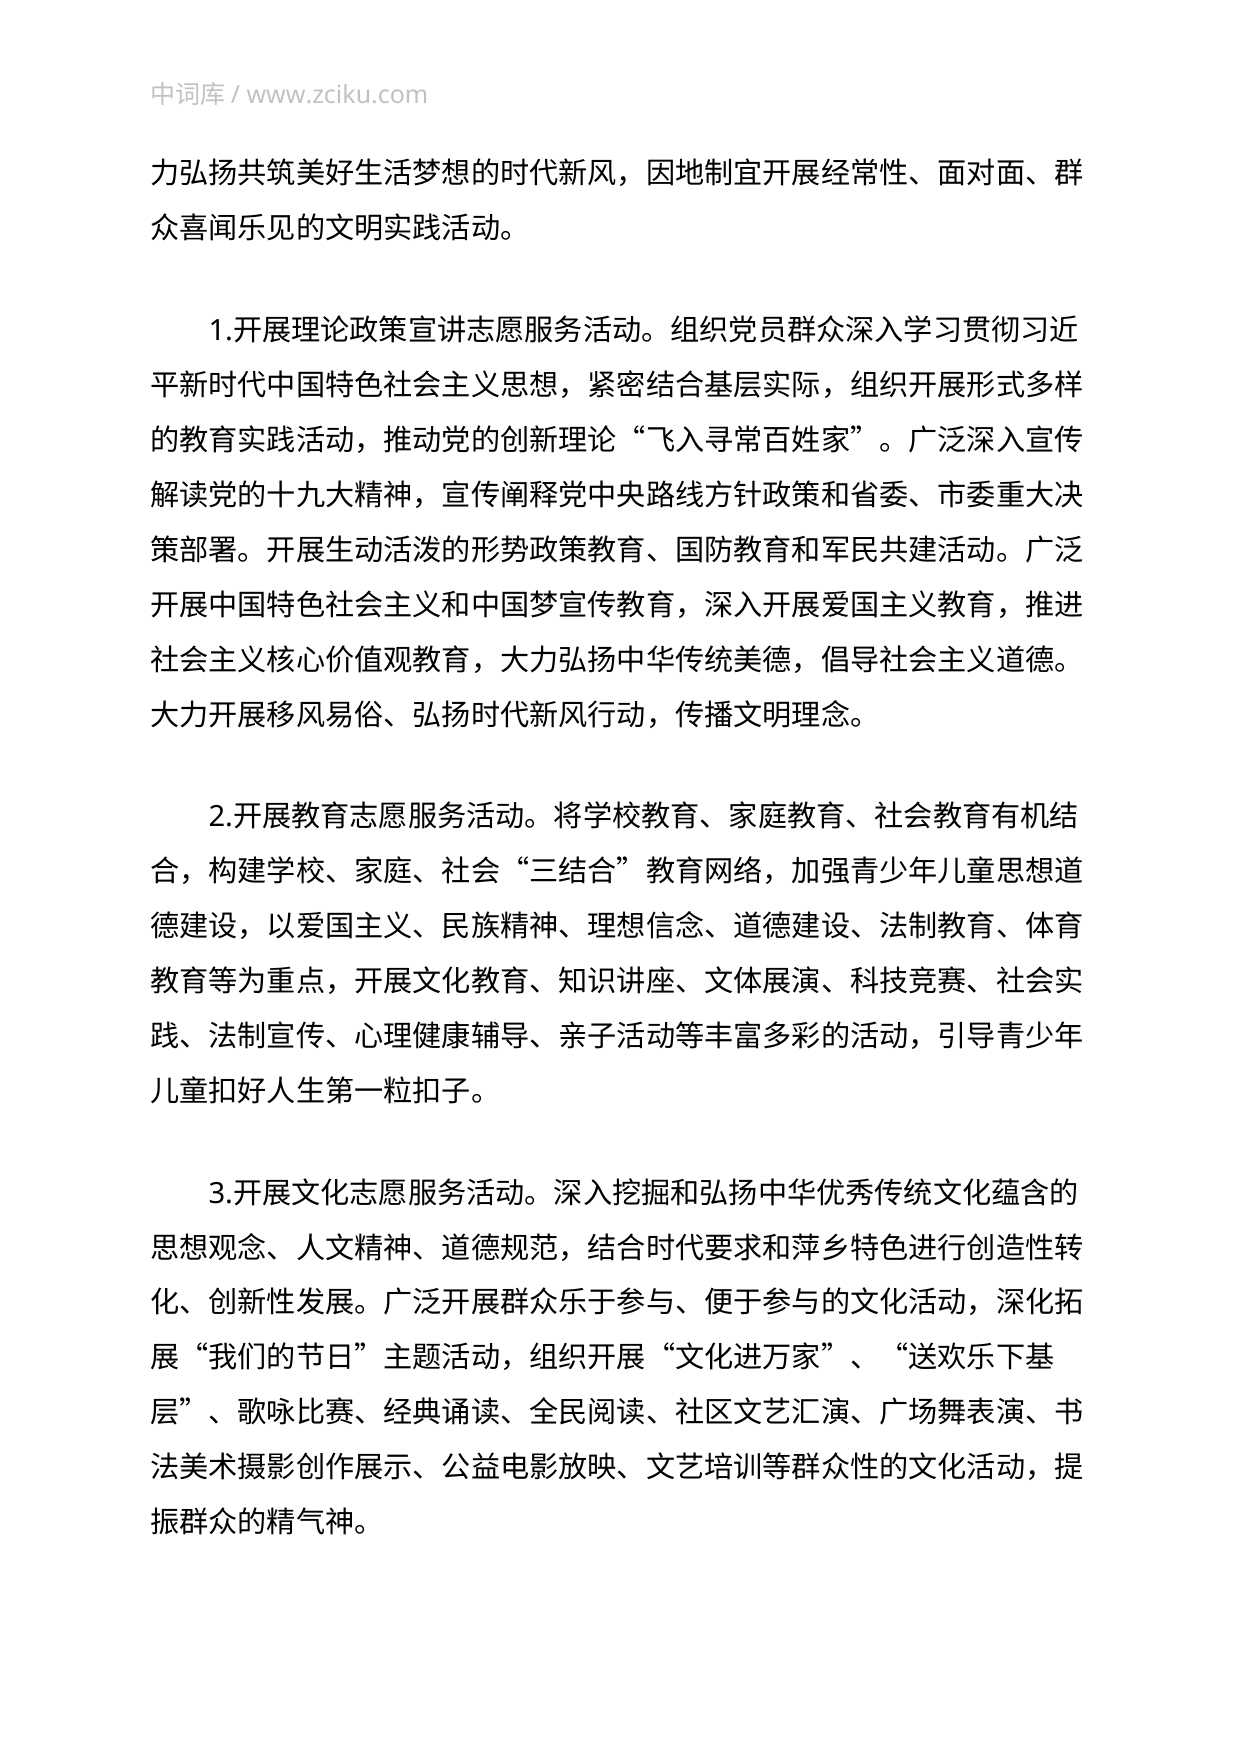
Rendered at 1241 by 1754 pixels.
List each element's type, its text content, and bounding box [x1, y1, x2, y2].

text 3.开展文化志愿服务活动。深入挖掘和弘扬中华优秀传统文化蕴含的思想观念、人文精神、道德规范，结合时代要求和萍乡特色进行创造性转化、创新性发展。广泛开展群众乐于参与、便于参与的文化活动，深化拓展“我们的节日”主题活动，组织开展“文化进万家”、“送欢乐下基层”、歌咏比赛、经典诵读、全民阅读、社区文艺汇演、广场舞表演、书法美术摄影创作展示、公益电影放映、文艺培训等群众性的文化活动，提振群众的精气神。 [150, 1169, 1090, 1541]
text 2.开展教育志愿服务活动。将学校教育、家庭教育、社会教育有机结合，构建学校、家庭、社会“三结合”教育网络，加强青少年儿童思想道德建设，以爱国主义、民族精神、理想信念、道德建设、法制教育、体育教育等为重点，开展文化教育、知识讲座、文体展演、科技竞赛、社会实践、法制宣传、心理健康辅导、亲子活动等丰富多彩的活动，引导青少年儿童扣好人生第一粒扣子。 [150, 793, 1090, 1110]
text 1.开展理论政策宣讲志愿服务活动。组织党员群众深入学习贯彻习近平新时代中国特色社会主义思想，紧密结合基层实际，组织开展形式多样的教育实践活动，推动党的创新理论“飞入寻常百姓家”。广泛深入宣传解读党的十九大精神，宣传阐释党中央路线方针政策和省委、市委重大决策部署。开展生动活泼的形势政策教育、国防教育和军民共建活动。广泛开展中国特色社会主义和中国梦宣传教育，深入开展爱国主义教育，推进社会主义核心价值观教育，大力弘扬中华传统美德，倡导社会主义道德。大力开展移风易俗、弘扬时代新风行动，传播文明理念。 [150, 307, 1090, 733]
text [150, 150, 1090, 247]
